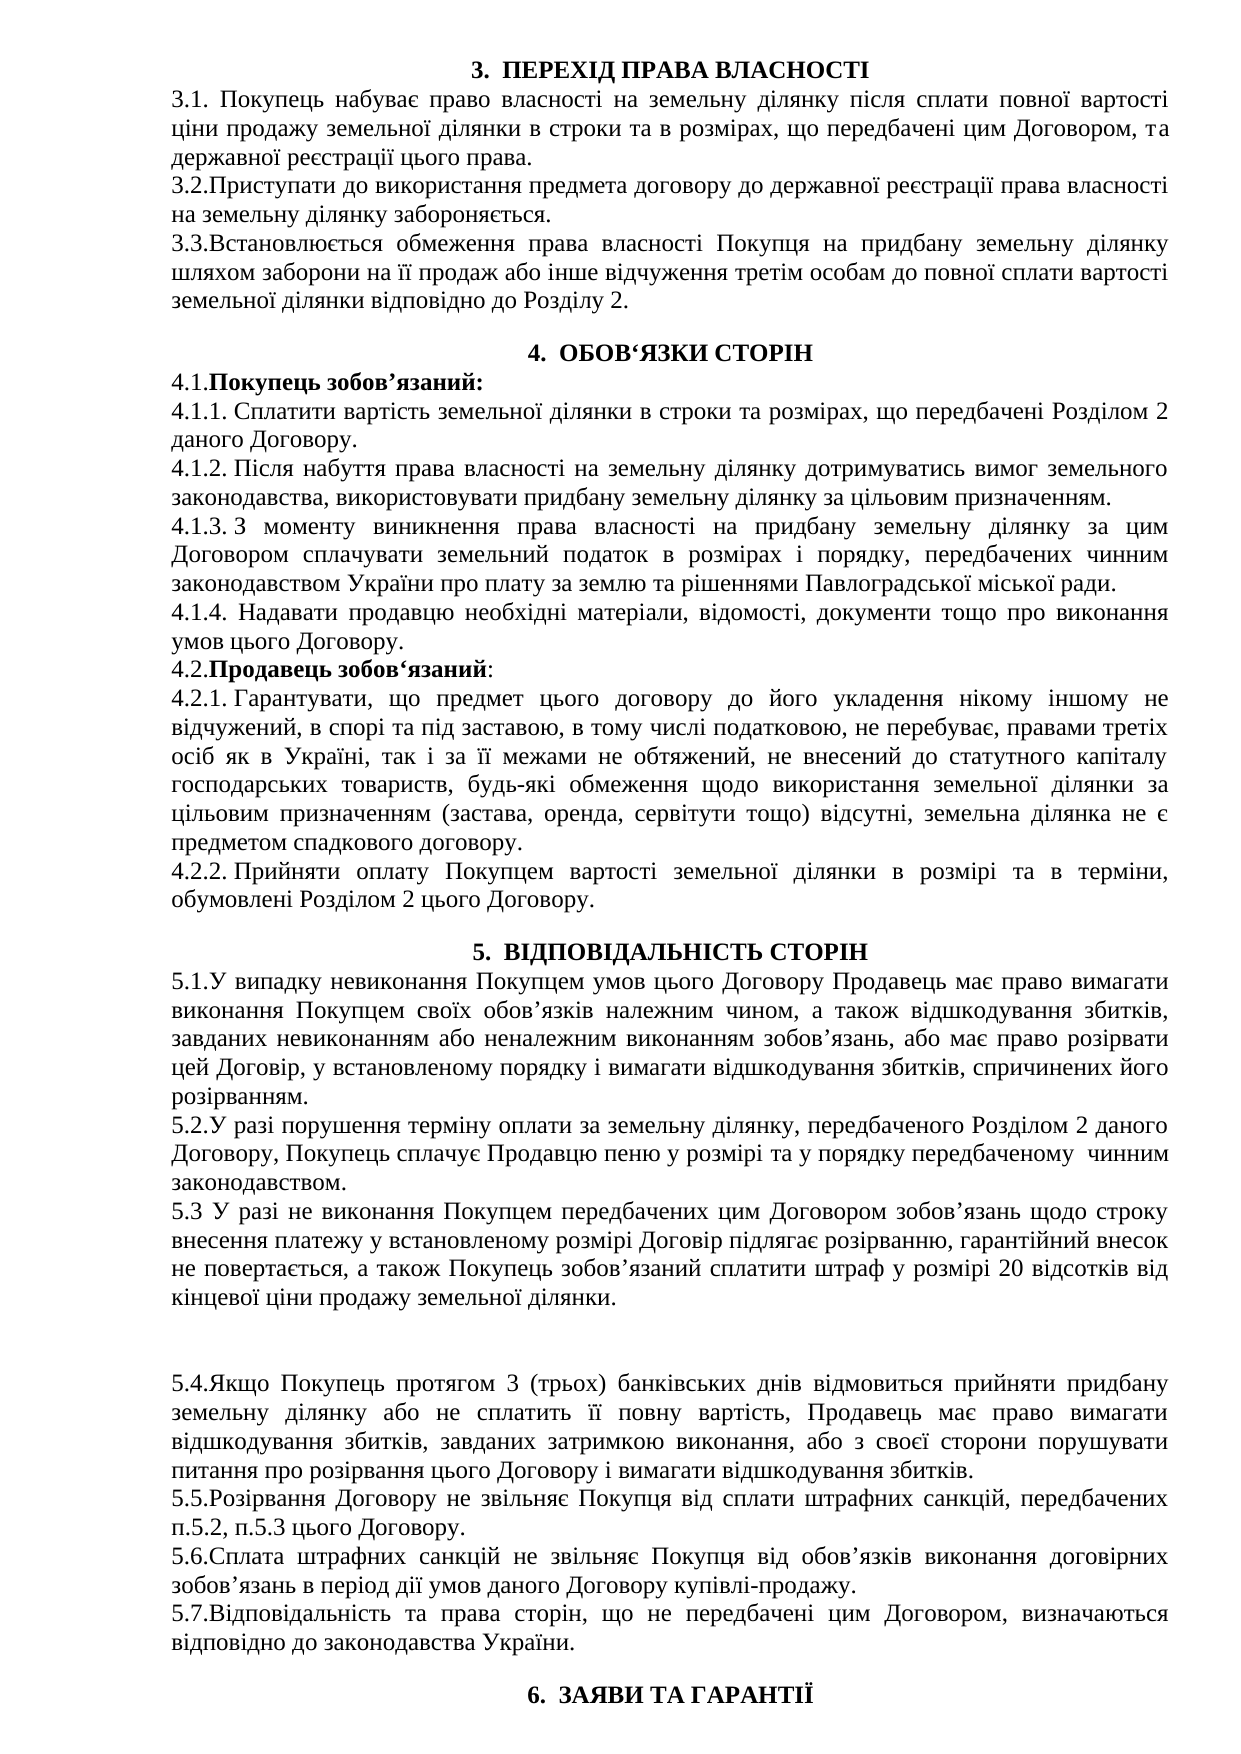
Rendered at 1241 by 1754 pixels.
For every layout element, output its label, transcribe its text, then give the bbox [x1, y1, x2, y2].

text 4.1.2. Після набуття права власності на земельну ділянку дотримуватись вимог земельного законодавства, використовувати придбану земельну ділянку за цільовим призначенням. [171, 453, 1169, 511]
text 4.1.4. Надавати продавцю необхідні матеріали, відомості, документи тощо про виконання умов цього Договору. [171, 597, 1169, 654]
text 3. ПЕРЕХІД ПРАВА ВЛАСНОСТІ [171, 55, 1169, 84]
text 5.3 У разі не виконання Покупцем передбачених цим Договором зобов’язань щодо строку внесення платежу у встановленому розмірі Договір підлягає розірванню, гарантійний внесок не повертається, а також Покупець зобов’язаний сплатити штраф у розмірі 20 відсотків від кінцевої ціни продажу земельної ділянки. [171, 1196, 1169, 1311]
text 4.2.1. Гарантувати, що предмет цього договору до його укладення нікому іншому не відчужений, в спорі та під заставою, в тому числі податковою, не перебуває, правами третіх осіб як в Україні, так і за її межами не обтяжений, не внесений до статутного капіталу господарських товариств, будь-які обмеження щодо використання земельної ділянки за цільовим призначенням (застава, оренда, сервітути тощо) відсутні, земельна ділянка не є предметом спадкового договору. [171, 683, 1169, 856]
text 5.2.У разі порушення терміну оплати за земельну ділянку, передбаченого Розділом 2 даного Договору, Покупець сплачує Продавцю пеню у розмірі та у порядку передбаченому чинним законодавством. [171, 1110, 1169, 1196]
text 4.2.Продавець зобов‘язаний: [171, 654, 1169, 683]
text 6. ЗАЯВИ ТА ГАРАНТІЇ [171, 1680, 1169, 1709]
text 3.1. Покупець набуває право власності на земельну ділянку після сплати повної вартості ціни продажу земельної ділянки в строки та в розмірах, що передбачені цим Договором, та державної реєстрації цього права. [171, 84, 1169, 170]
text 4.1.Покупець зобов’язаний: [171, 367, 1169, 396]
text 3.2.Приступати до використання предмета договору до державної реєстрації права власності на земельну ділянку забороняється. [171, 170, 1169, 228]
text 4. ОБОВ‘ЯЗКИ СТОРІН [171, 338, 1169, 367]
text 3.3.Встановлюється обмеження права власності Покупця на придбану земельну ділянку шляхом заборони на її продаж або інше відчуження третім особам до повної сплати вартості земельної ділянки відповідно до Розділу 2. [171, 228, 1169, 314]
text 5.1.У випадку невиконання Покупцем умов цього Договору Продавець має право вимагати виконання Покупцем своїх обов’язків належним чином, а також відшкодування збитків, завданих невиконанням або неналежним виконанням зобов’язань, або має право розірвати цей Договір, у встановленому порядку і вимагати відшкодування збитків, спричинених його розірванням. [171, 966, 1169, 1110]
text 5.6.Сплата штрафних санкцій не звільняє Покупця від обов’язків виконання договірних зобов’язань в період дії умов даного Договору купівлі-продажу. [171, 1541, 1169, 1598]
text 5.5.Розірвання Договору не звільняє Покупця від сплати штрафних санкцій, передбачених п.5.2, п.5.3 цього Договору. [171, 1483, 1169, 1541]
text 5.7.Відповідальність та права сторін, що не передбачені цим Договором, визначаються відповідно до законодавства України. [171, 1598, 1169, 1656]
text 4.1.1. Сплатити вартість земельної ділянки в строки та розмірах, що передбачені Розділом 2 даного Договору. [171, 396, 1169, 453]
text 5.4.Якщо Покупець протягом 3 (трьох) банківських днів відмовиться прийняти придбану земельну ділянку або не сплатить її повну вартість, Продавець має право вимагати відшкодування збитків, завданих затримкою виконання, або з своєї сторони порушувати питання про розірвання цього Договору і вимагати відшкодування збитків. [171, 1368, 1169, 1483]
text 5. ВІДПОВІДАЛЬНІСТЬ СТОРІН [171, 937, 1169, 966]
text 4.1.3. З моменту виникнення права власності на придбану земельну ділянку за цим Договором сплачувати земельний податок в розмірах і порядку, передбачених чинним законодавством України про плату за землю та рішеннями Павлоградської міської ради. [171, 511, 1169, 597]
text 4.2.2. Прийняти оплату Покупцем вартості земельної ділянки в розмірі та в терміни, обумовлені Розділом 2 цього Договору. [171, 856, 1169, 913]
